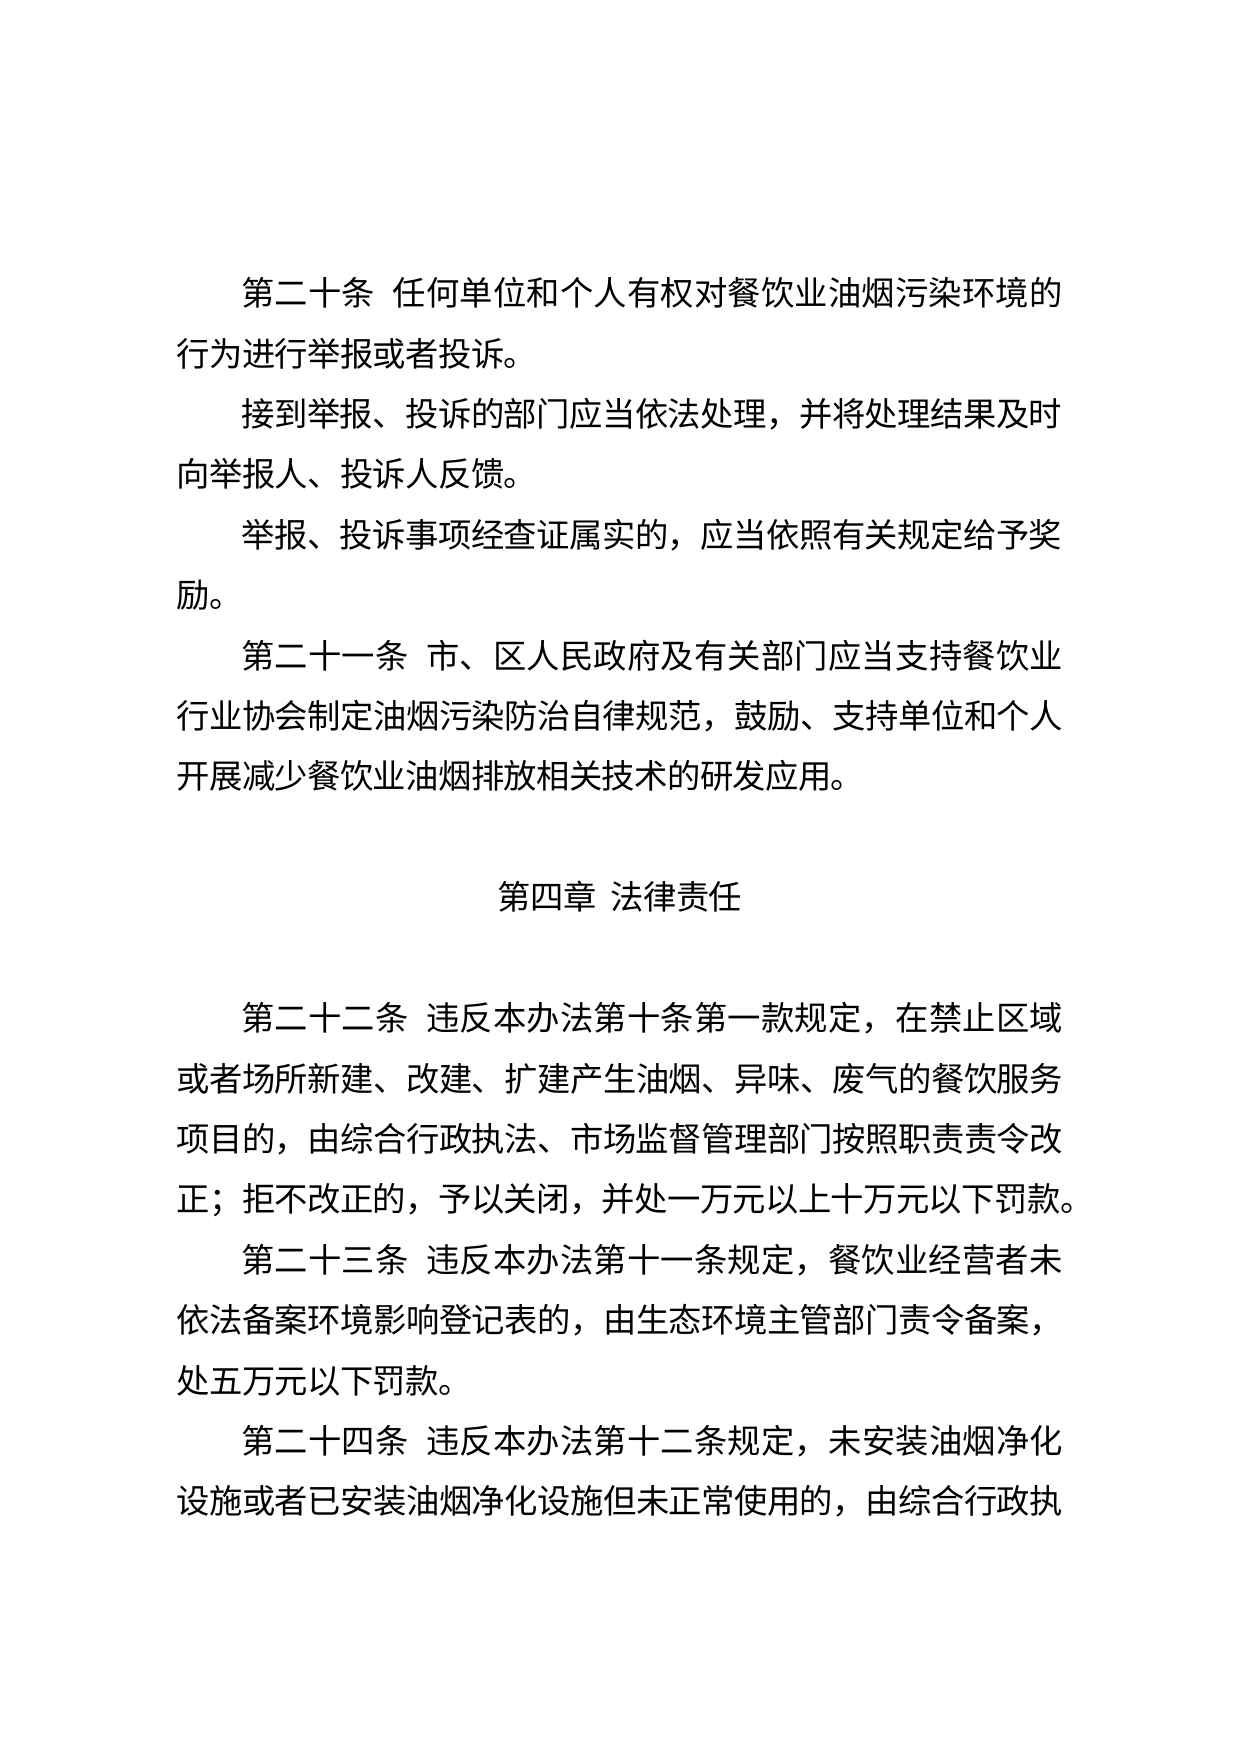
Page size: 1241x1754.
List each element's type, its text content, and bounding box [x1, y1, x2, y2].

text 第四章 法律责任 [176, 859, 1064, 919]
text 第二十一条 市、区人民政府及有关部门应当支持餐饮业行业协会制定油烟污染防治自律规范，鼓励、支持单位和个人开展减少餐饮业油烟排放相关技术的研发应用。 [176, 617, 1064, 798]
text 举报、投诉事项经查证属实的，应当依照有关规定给予奖励。 [176, 496, 1064, 617]
text 接到举报、投诉的部门应当依法处理，并将处理结果及时向举报人、投诉人反馈。 [176, 376, 1064, 496]
text 第二十条 任何单位和个人有权对餐饮业油烟污染环境的行为进行举报或者投诉。 [176, 255, 1064, 376]
text 第二十二条 违反本办法第十条第一款规定，在禁止区域或者场所新建、改建、扩建产生油烟、异味、废气的餐饮服务项目的，由综合行政执法、市场监督管理部门按照职责责令改正；拒不改正的，予以关闭，并处一万元以上十万元以下罚款。 [176, 980, 1064, 1221]
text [176, 1403, 1064, 1523]
text 第二十三条 违反本办法第十一条规定，餐饮业经营者未依法备案环境影响登记表的，由生态环境主管部门责令备案，处五万元以下罚款。 [176, 1221, 1064, 1403]
